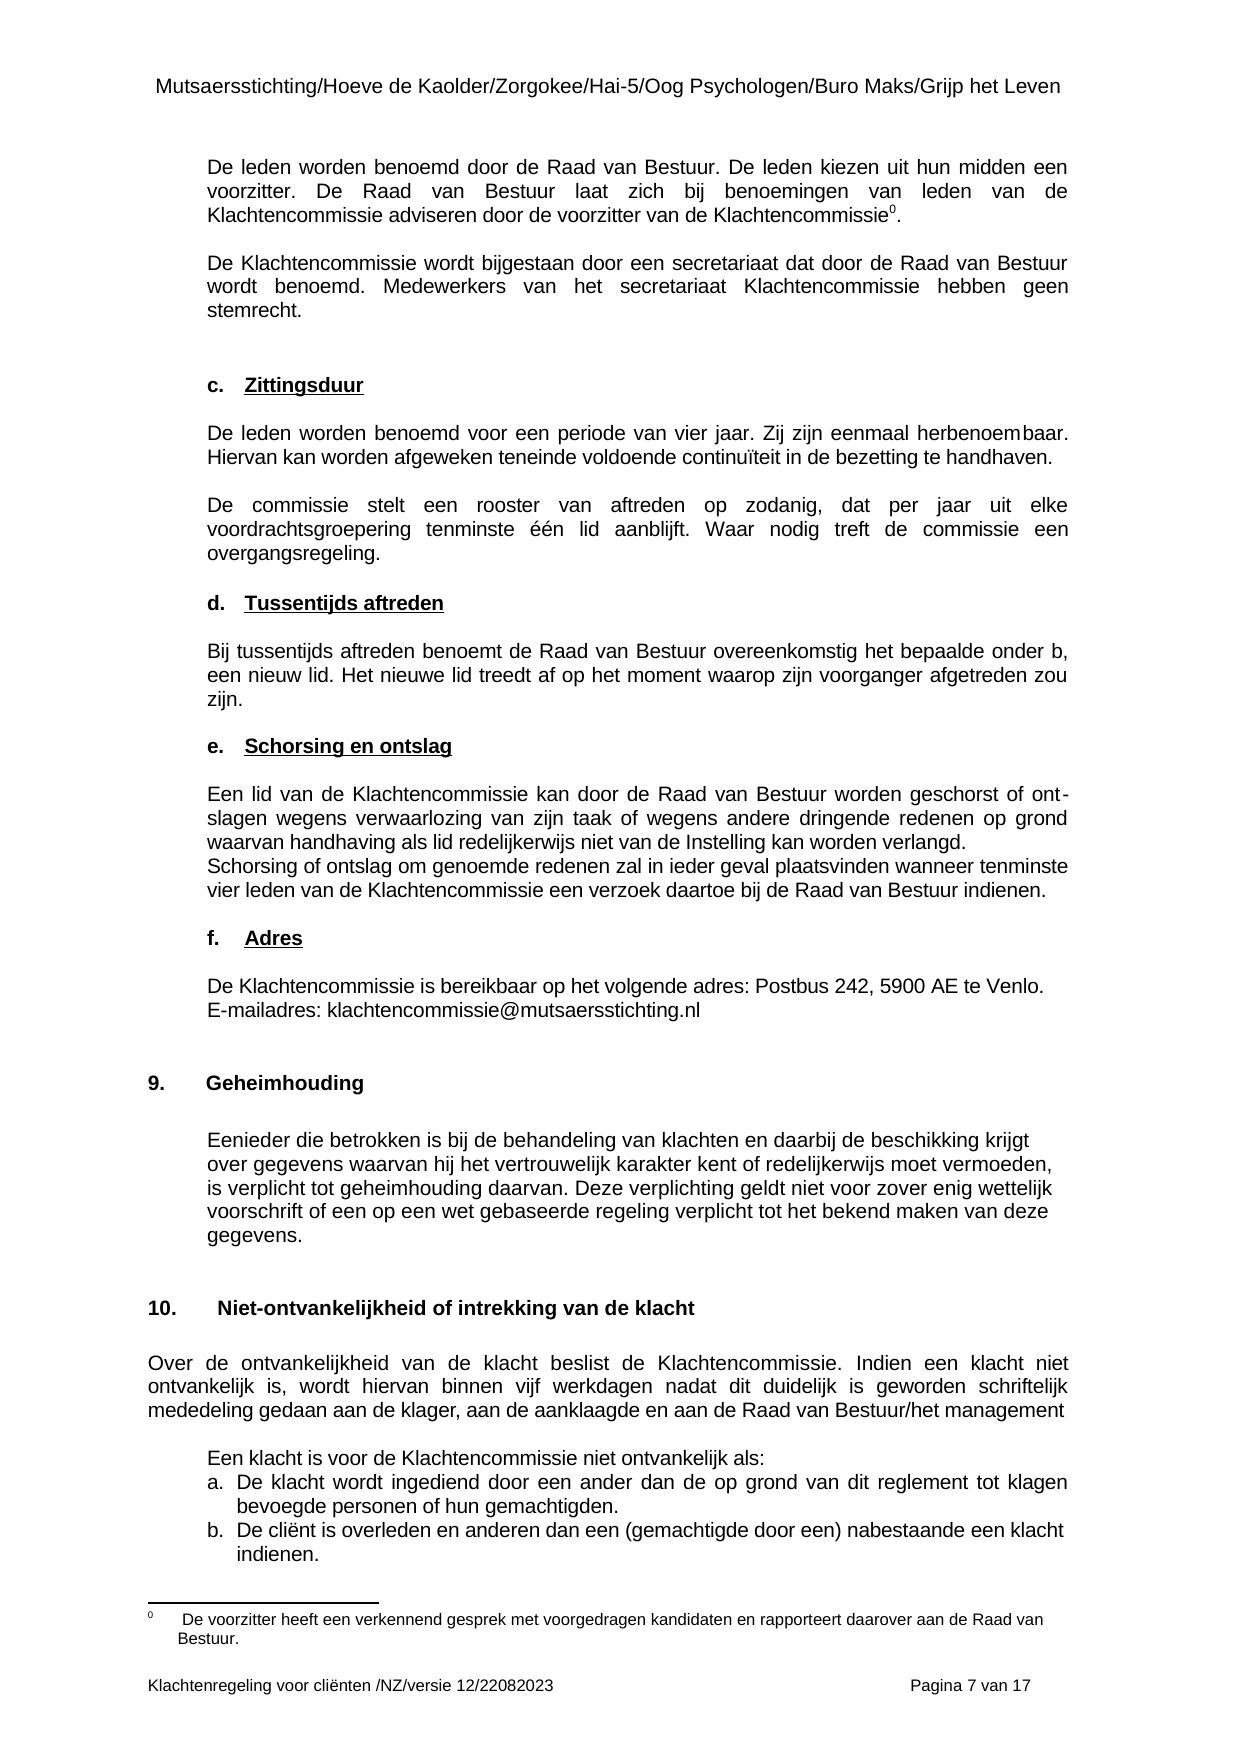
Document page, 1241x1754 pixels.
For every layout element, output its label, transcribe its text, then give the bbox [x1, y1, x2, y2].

list Adres [207, 926, 1069, 950]
text De leden worden benoemd door de Raad van Bestuur. De leden kiezen uit hun midden een voorzitter. De Raad van Bestuur laat zich bij benoemingen van leden van de Klachtencommissie adviseren door de voorzitter van de Klachtencommissie. [207, 154, 1069, 226]
text Een lid van de Klachtencommissie kan door de Raad van Bestuur worden geschorst of ontslagen wegens verwaarlozing van zijn taak of wegens andere dringende redenen op grond waarvan handhaving als lid redelijkerwijs niet van de Instelling kan worden verlangd. [207, 782, 1069, 854]
text Bij tussentijds aftreden benoemt de Raad van Bestuur overeenkomstig het bepaalde onder b, een nieuw lid. Het nieuwe lid treedt af op het moment waarop zijn voorganger afgetreden zou zijn. [207, 638, 1069, 710]
text Schorsing of ontslag om genoemde redenen zal in ieder geval plaatsvinden wanneer tenminste vier leden van de Klachtencommissie een verzoek daartoe bij de Raad van Bestuur indienen. [207, 854, 1069, 902]
list Schorsing en ontslag [207, 734, 1069, 758]
list De klacht wordt ingediend door een ander dan de op grond van dit reglement tot klagen bevoegde personen of hun gemachtigden. [207, 1470, 1069, 1518]
text Over de ontvankelijkheid van de klacht beslist de Klachtencommissie. Indien een klacht niet ontvankelijk is, wordt hiervan binnen vijf werkdagen nadat dit duidelijk is geworden schriftelijk mededeling gedaan aan de klager, aan de aanklaagde en aan de Raad van Bestuur/het management [148, 1350, 1069, 1422]
list De cliënt is overleden en anderen dan een (gemachtigde door een) nabestaande een klacht indienen. [207, 1518, 1069, 1566]
subtitle 9. Geheimhouding [148, 1071, 1069, 1095]
list Tussentijds aftreden [207, 591, 1069, 614]
text E-mailadres: klachtencommissie@mutsaersstichting.nl [207, 998, 1069, 1022]
text De commissie stelt een rooster van aftreden op zodanig, dat per jaar uit elke voordrachtsgroepering tenminste één lid aanblijft. Waar nodig treft de commissie een overgangsregeling. [207, 492, 1069, 564]
text De leden worden benoemd voor een periode van vier jaar. Zij zijn eenmaal herbenoembaar. Hiervan kan worden afgeweken teneinde voldoende continuïteit in de bezetting te handhaven. [207, 421, 1069, 468]
text De Klachtencommissie wordt bijgestaan door een secretariaat dat door de Raad van Bestuur wordt benoemd. Medewerkers van het secretariaat Klachtencommissie hebben geen stemrecht. [207, 250, 1069, 322]
text De Klachtencommissie is bereikbaar op het volgende adres: Postbus 242, 5900 AE te Venlo. [207, 974, 1069, 998]
list Zittingsduur [207, 373, 1069, 397]
text Eenieder die betrokken is bij de behandeling van klachten en daarbij de beschikking krijgt over gegevens waarvan hij het vertrouwelijk karakter kent of redelijkerwijs moet vermoeden, is verplicht tot geheimhouding daarvan. Deze verplichting geldt niet voor zover enig wettelijk voorschrift of een op een wet gebaseerde regeling verplicht tot het bekend maken van deze gegevens. [207, 1127, 1069, 1247]
subtitle 10. Niet-ontvankelijkheid of intrekking van de klacht [148, 1296, 1069, 1320]
text Een klacht is voor de Klachtencommissie niet ontvankelijk als: [207, 1446, 1069, 1470]
